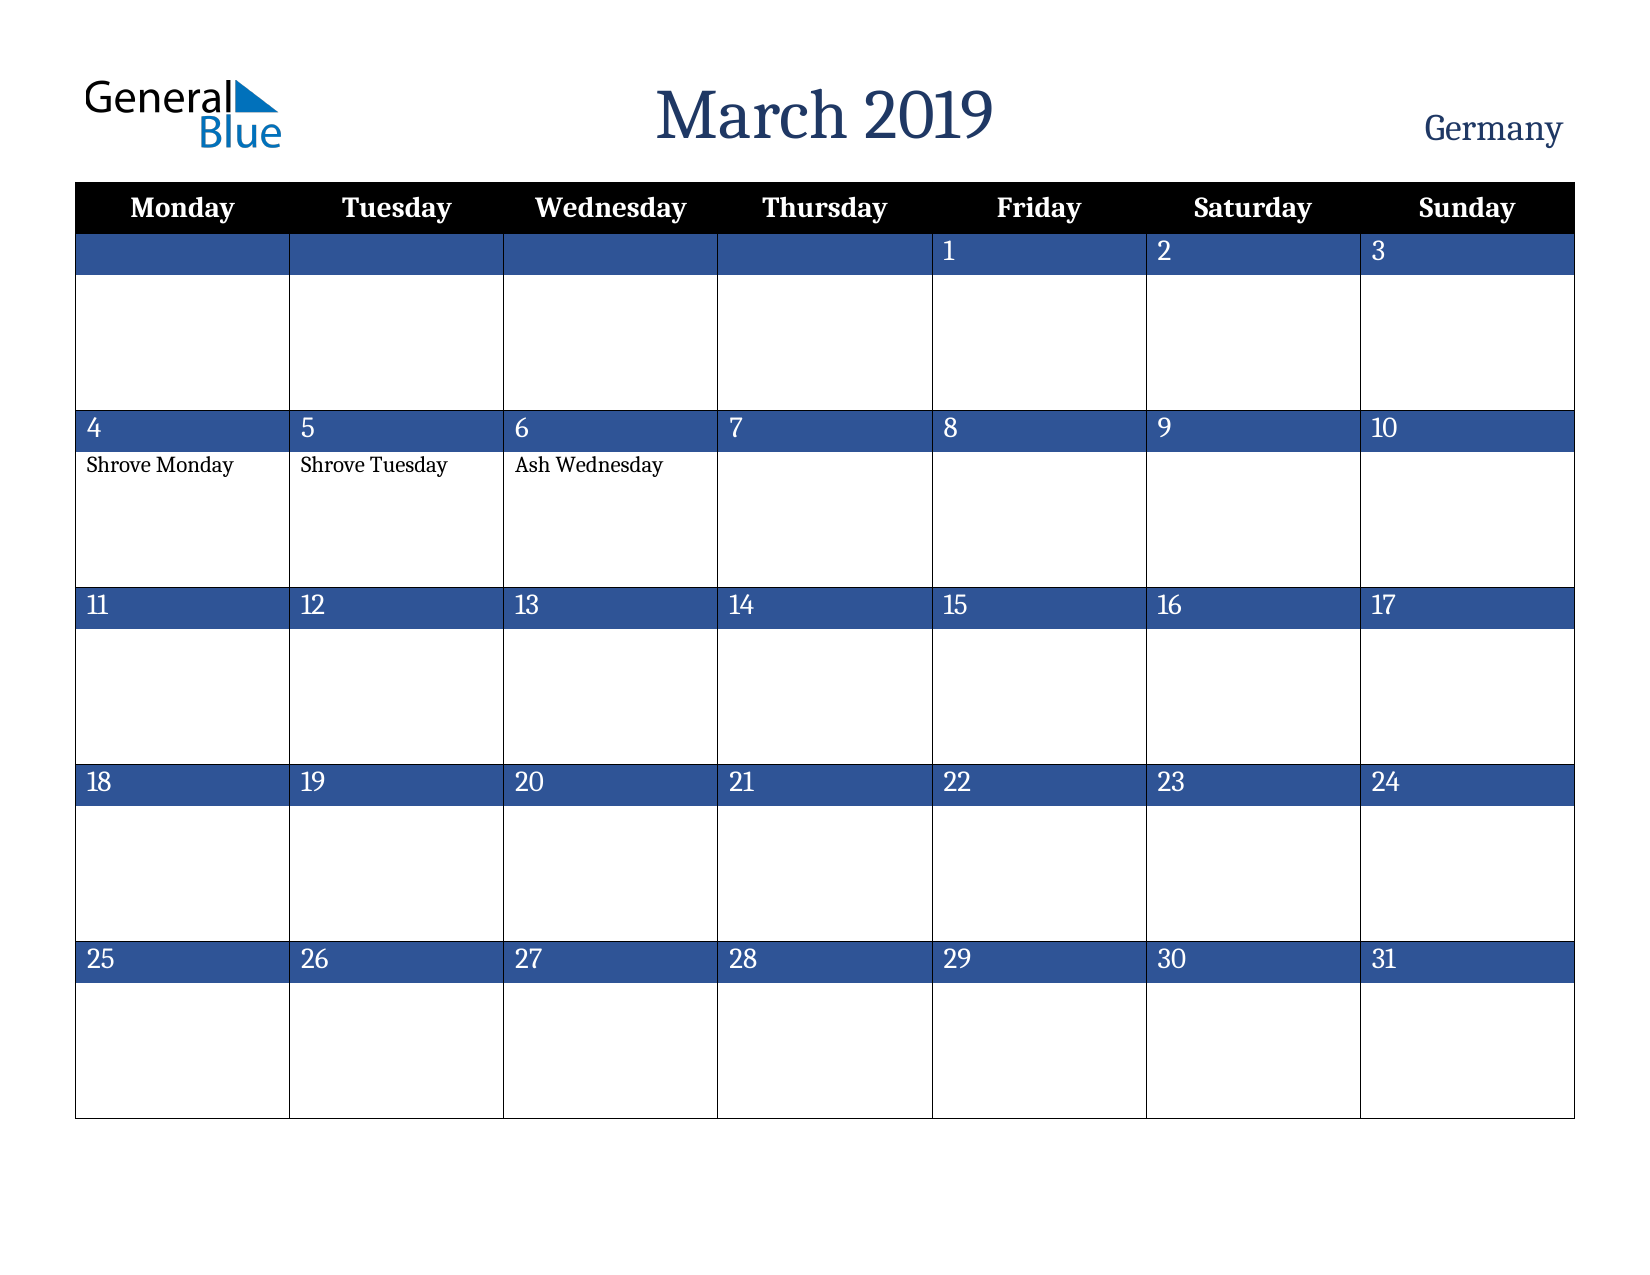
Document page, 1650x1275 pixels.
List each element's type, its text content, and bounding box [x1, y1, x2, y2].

table_cell [290, 983, 503, 1118]
table_cell [1147, 983, 1360, 1118]
table_cell 17 [1361, 588, 1574, 629]
table_cell 15 [933, 588, 1146, 629]
table_cell 5 [290, 411, 503, 452]
table_cell 20 [504, 765, 717, 806]
table_cell [76, 629, 289, 764]
table_cell 2 [1147, 234, 1360, 275]
table_cell [718, 629, 932, 764]
table_cell [933, 629, 1146, 764]
table_cell 11 [76, 588, 289, 629]
table_cell [76, 234, 289, 275]
table_cell 31 [1361, 942, 1574, 983]
table_cell 6 [504, 411, 717, 452]
table_cell 7 [718, 411, 932, 452]
table_cell [1361, 275, 1574, 410]
table_cell [290, 234, 503, 275]
table_cell 14 [718, 588, 932, 629]
table_cell Monday [76, 183, 289, 233]
table_cell Saturday [1147, 183, 1360, 233]
table_cell Shrove Monday [76, 452, 289, 587]
table_cell Ash Wednesday [504, 452, 717, 587]
table_cell [1147, 629, 1360, 764]
table_header [76, 75, 503, 182]
table_cell 26 [290, 942, 503, 983]
table_cell [76, 275, 289, 410]
table_cell 28 [718, 942, 932, 983]
table_cell 24 [1361, 765, 1574, 806]
table_cell [504, 234, 717, 275]
table_cell [1361, 806, 1574, 941]
table_cell 13 [504, 588, 717, 629]
table_cell [718, 983, 932, 1118]
table_header March 2019 [504, 75, 1146, 182]
table_cell [290, 275, 503, 410]
table_cell [1147, 275, 1360, 410]
table_cell 19 [290, 765, 503, 806]
table_cell Tuesday [290, 183, 503, 233]
table_cell [504, 983, 717, 1118]
table_cell [718, 275, 932, 410]
table_cell 29 [933, 942, 1146, 983]
table_cell Sunday [1361, 183, 1574, 233]
table_cell [718, 452, 932, 587]
table_cell Friday [933, 183, 1146, 233]
table_cell 12 [290, 588, 503, 629]
table_cell [718, 234, 932, 275]
table_cell 30 [1147, 942, 1360, 983]
table_cell [1147, 806, 1360, 941]
table_cell [504, 806, 717, 941]
table_cell 25 [76, 942, 289, 983]
table_cell [76, 806, 289, 941]
table_cell [1147, 452, 1360, 587]
table_cell 21 [718, 765, 932, 806]
table_cell Thursday [718, 183, 932, 233]
table_cell 1 [933, 234, 1146, 275]
table_cell 23 [1147, 765, 1360, 806]
table_cell 9 [1147, 411, 1360, 452]
table_cell 22 [933, 765, 1146, 806]
table_cell 27 [504, 942, 717, 983]
table_cell [933, 983, 1146, 1118]
table_cell [504, 275, 717, 410]
table_cell [933, 452, 1146, 587]
table_cell [76, 983, 289, 1118]
table_cell [718, 806, 932, 941]
table_cell [290, 629, 503, 764]
table_cell [504, 629, 717, 764]
table_cell 16 [1147, 588, 1360, 629]
table_cell Shrove Tuesday [290, 452, 503, 587]
table_cell 18 [76, 765, 289, 806]
table_cell [1361, 983, 1574, 1118]
table_cell Wednesday [504, 183, 717, 233]
table_cell 8 [933, 411, 1146, 452]
table_cell 4 [76, 411, 289, 452]
table_header Germany [1146, 75, 1574, 182]
table_cell [1361, 629, 1574, 764]
table_cell [933, 806, 1146, 941]
table_cell [290, 806, 503, 941]
table_cell [933, 275, 1146, 410]
table_cell [1361, 452, 1574, 587]
picture [86, 80, 281, 148]
table_cell 10 [1361, 411, 1574, 452]
table_cell 3 [1361, 234, 1574, 275]
